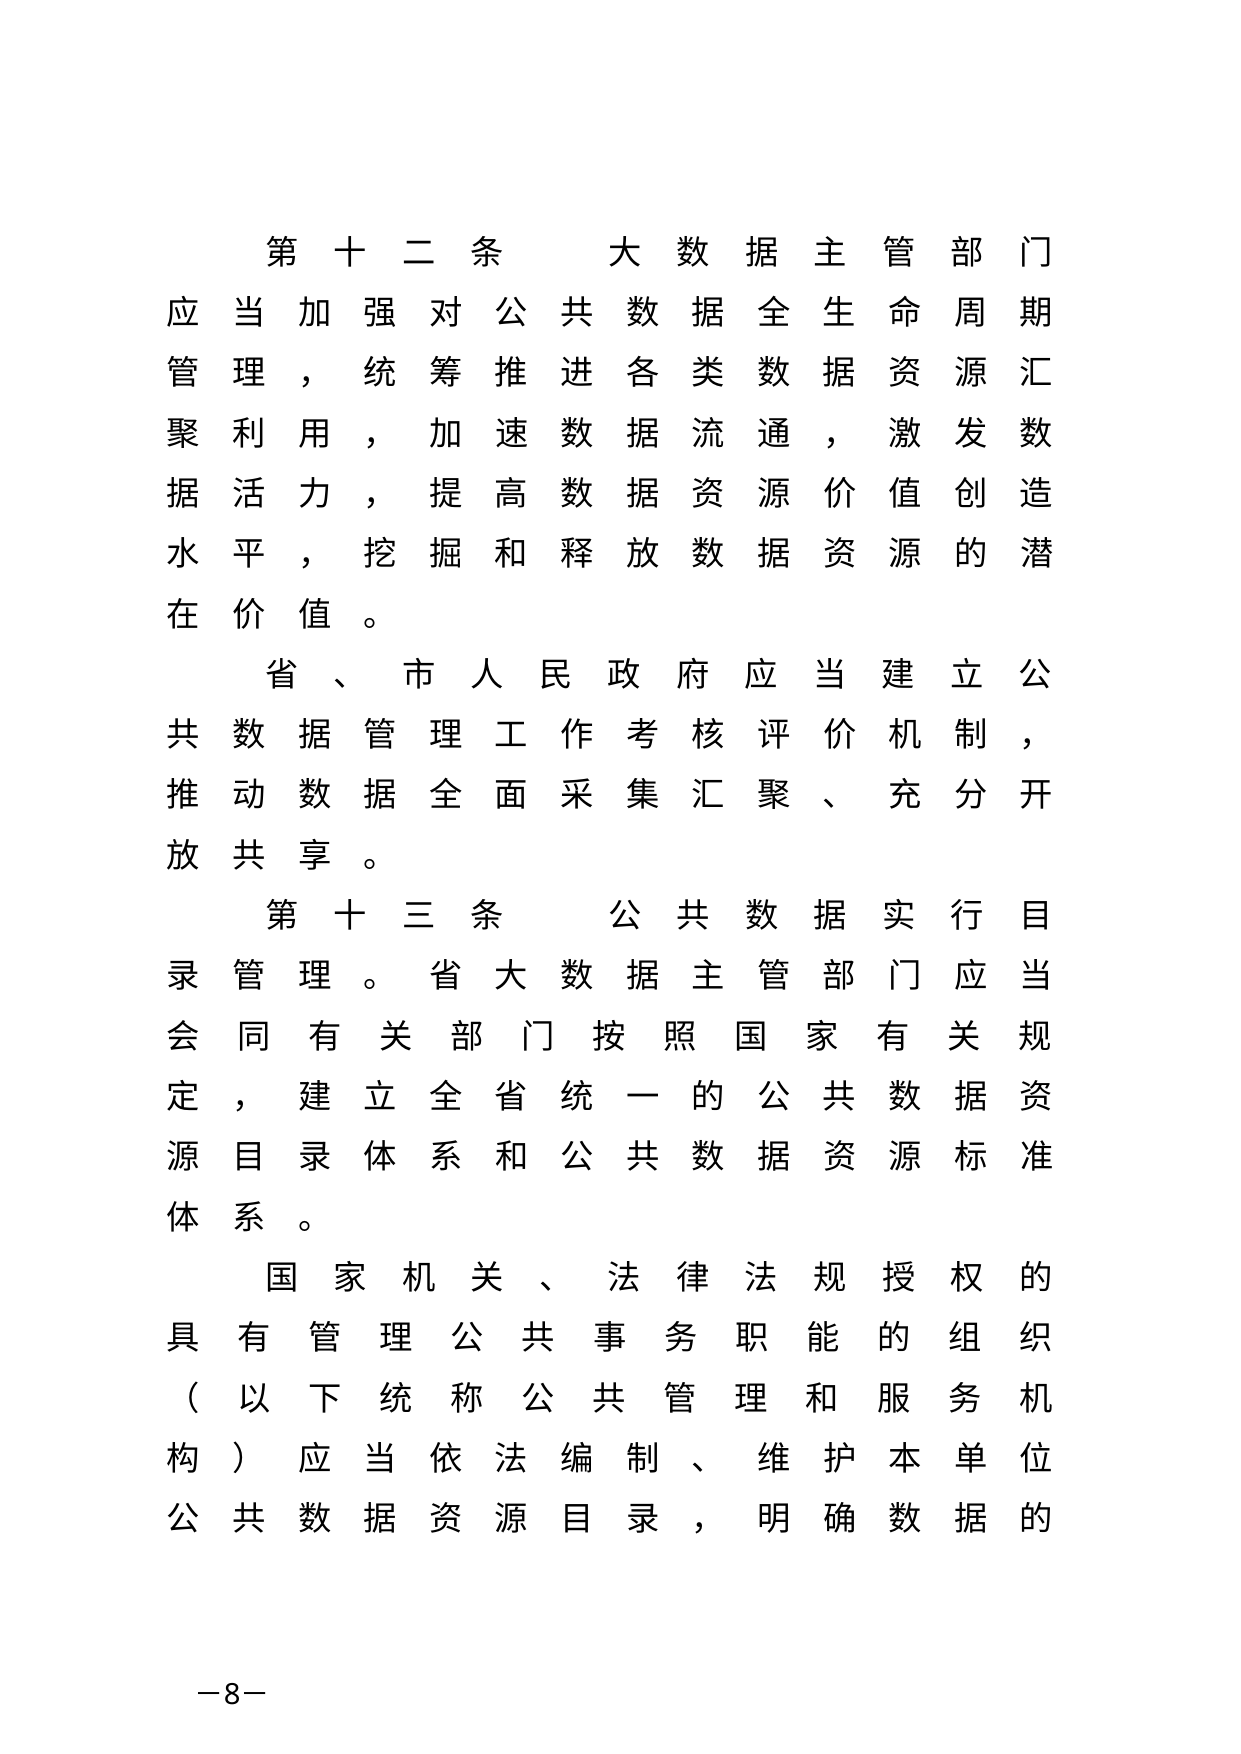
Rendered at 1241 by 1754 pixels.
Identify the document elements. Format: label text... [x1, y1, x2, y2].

text 第十三条 公共数据实行目录管理。省大数据主管部门应当会同有关部门按照国家有关规定，建立全省统一的公共数据资源目录体系和公共数据资源标准体系。 [167, 883, 1085, 1245]
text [167, 1245, 1085, 1546]
text 第十二条 大数据主管部门应当加强对公共数据全生命周期管理，统筹推进各类数据资源汇聚利用，加速数据流通，激发数据活力，提高数据资源价值创造水平，挖掘和释放数据资源的潜在价值。 [167, 219, 1085, 642]
text 省、市人民政府应当建立公共数据管理工作考核评价机制，推动数据全面采集汇聚、充分开放共享。 [167, 642, 1085, 883]
